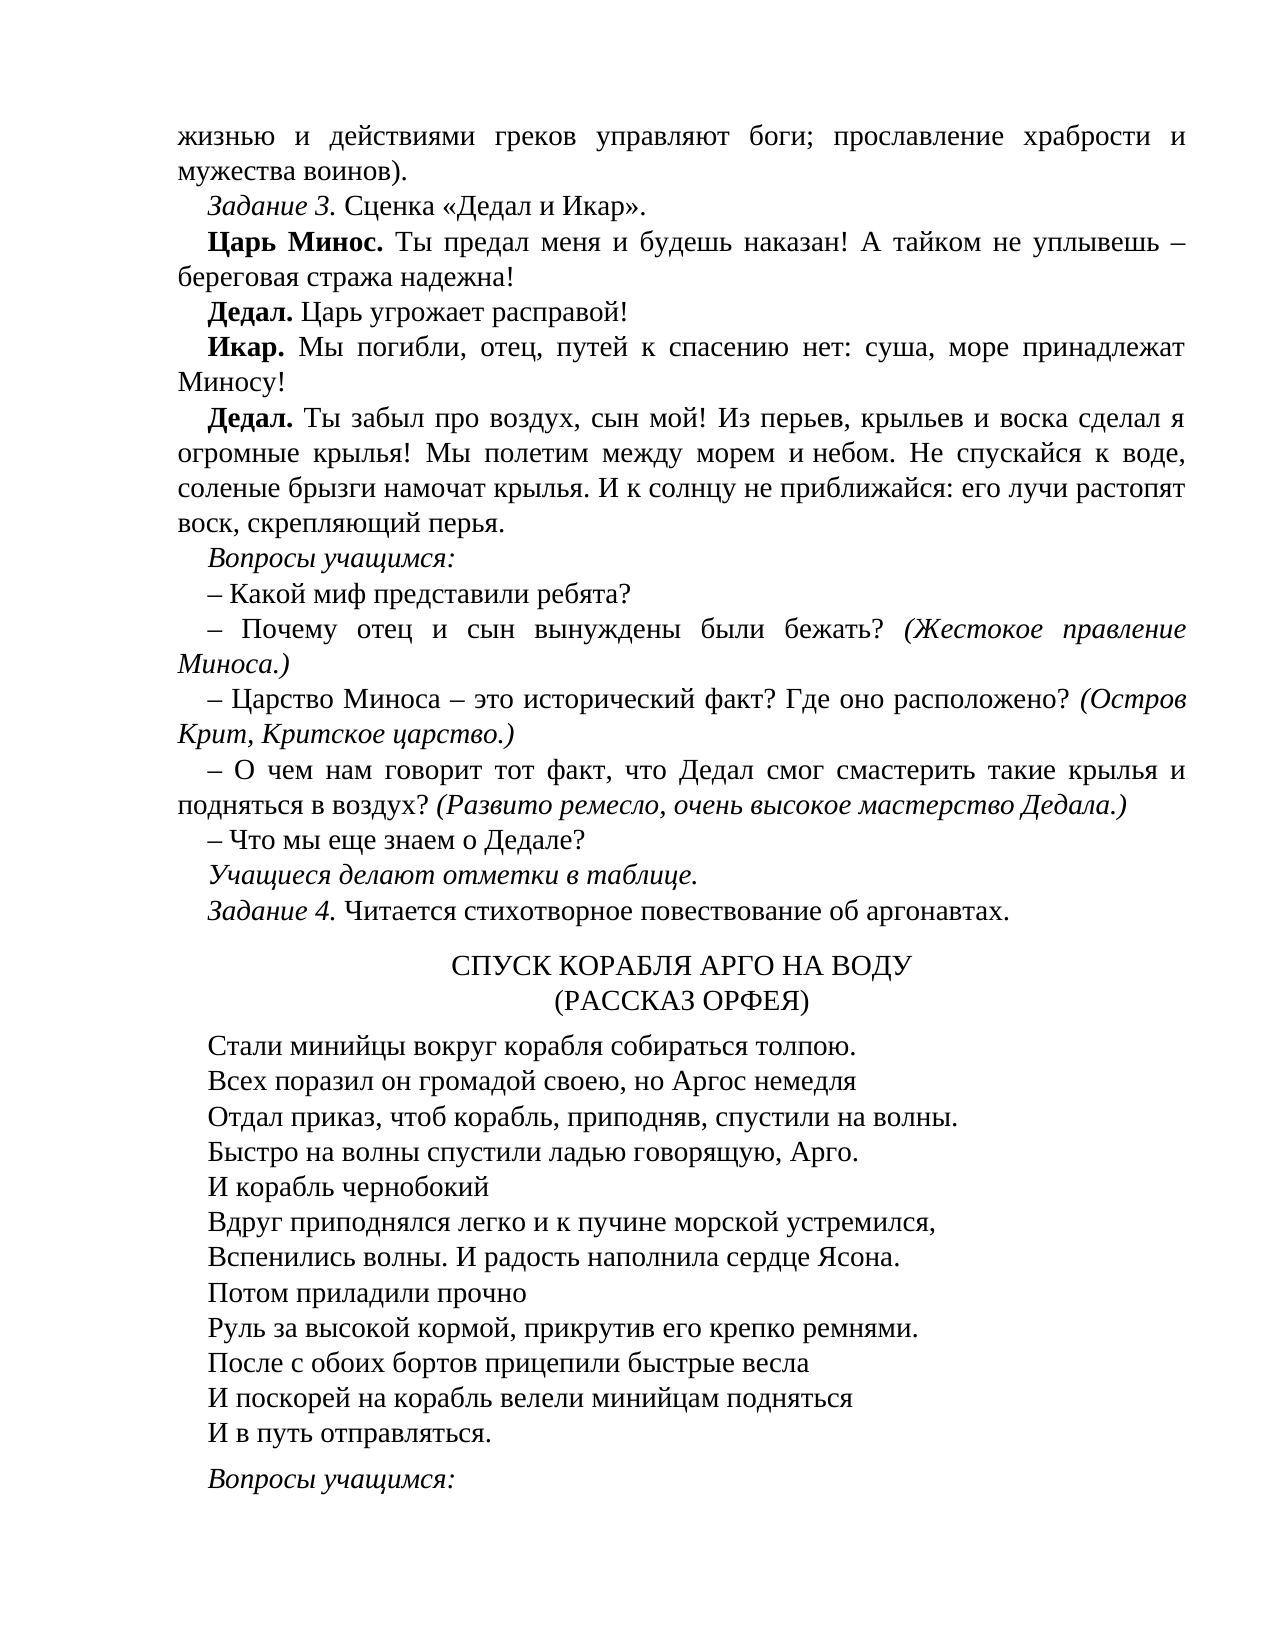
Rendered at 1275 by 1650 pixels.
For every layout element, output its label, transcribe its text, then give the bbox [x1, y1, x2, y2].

text Учащиеся делают отметки в таблице. [177, 857, 1186, 891]
text Задание 4. Читается стихотворное повествование об аргонавтах. [177, 893, 1186, 926]
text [177, 118, 1186, 187]
text Вопросы учащимся: [177, 541, 1186, 574]
text Стали минийцы вокруг корабля собираться толпою. [177, 1028, 1186, 1062]
text Вдруг приподнялся легко и к пучине морской устремился, [177, 1204, 1186, 1238]
text Спуск корабля Арго на воду (Рассказ Орфея) [177, 948, 1186, 1017]
text Вспенились волны. И радость наполнила сердце Ясона. [177, 1239, 1186, 1273]
text Царь Минос. Ты предал меня и будешь наказан! А тайком не уплывешь – береговая стража надежна! [177, 224, 1186, 292]
text Дедал. Царь угрожает расправой! [177, 294, 1186, 328]
text – Что мы еще знаем о Дедале? [177, 822, 1186, 856]
text Потом приладили прочно [177, 1275, 1186, 1308]
text Дедал. Ты забыл про воздух, сын мой! Из перьев, крыльев и воска сделал я огромные крылья! Мы полетим между морем и небом. Не спускайся к воде, соленые брызги намочат крылья. И к солнцу не приближайся: его лучи растопят воск, скрепляющий перья. [177, 400, 1186, 539]
text – Почему отец и сын вынуждены были бежать? (Жестокое правление Миноса.) [177, 611, 1186, 680]
text Всех поразил он громадой своею, но Аргос немедля [177, 1063, 1186, 1097]
text – Какой миф представили ребята? [177, 576, 1186, 609]
text Отдал приказ, чтоб корабль, приподняв, спустили на волны. [177, 1099, 1186, 1132]
text Икар. Мы погибли, отец, путей к спасению нет: суша, море принадлежат Миносу! [177, 329, 1186, 398]
text Задание 3. Сценка «Дедал и Икар». [177, 188, 1186, 222]
text Быстро на волны спустили ладью говорящую, Арго. [177, 1134, 1186, 1167]
text И в путь отправляться. [177, 1416, 1186, 1449]
text Вопросы учащимся: [177, 1461, 1186, 1494]
text – О чем нам говорит тот факт, что Дедал смог смастерить такие крылья и подняться в воздух? (Развито ремесло, очень высокое мастерство Дедала.) [177, 752, 1186, 821]
text – Царство Миноса – это исторический факт? Где оно расположено? (Остров Крит, Критское царство.) [177, 681, 1186, 750]
text После с обоих бортов прицепили быстрые весла [177, 1345, 1186, 1379]
text Руль за высокой кормой, прикрутив его крепко ремнями. [177, 1310, 1186, 1343]
text И корабль чернобокий [177, 1169, 1186, 1203]
text И поскорей на корабль велели минийцам подняться [177, 1380, 1186, 1414]
